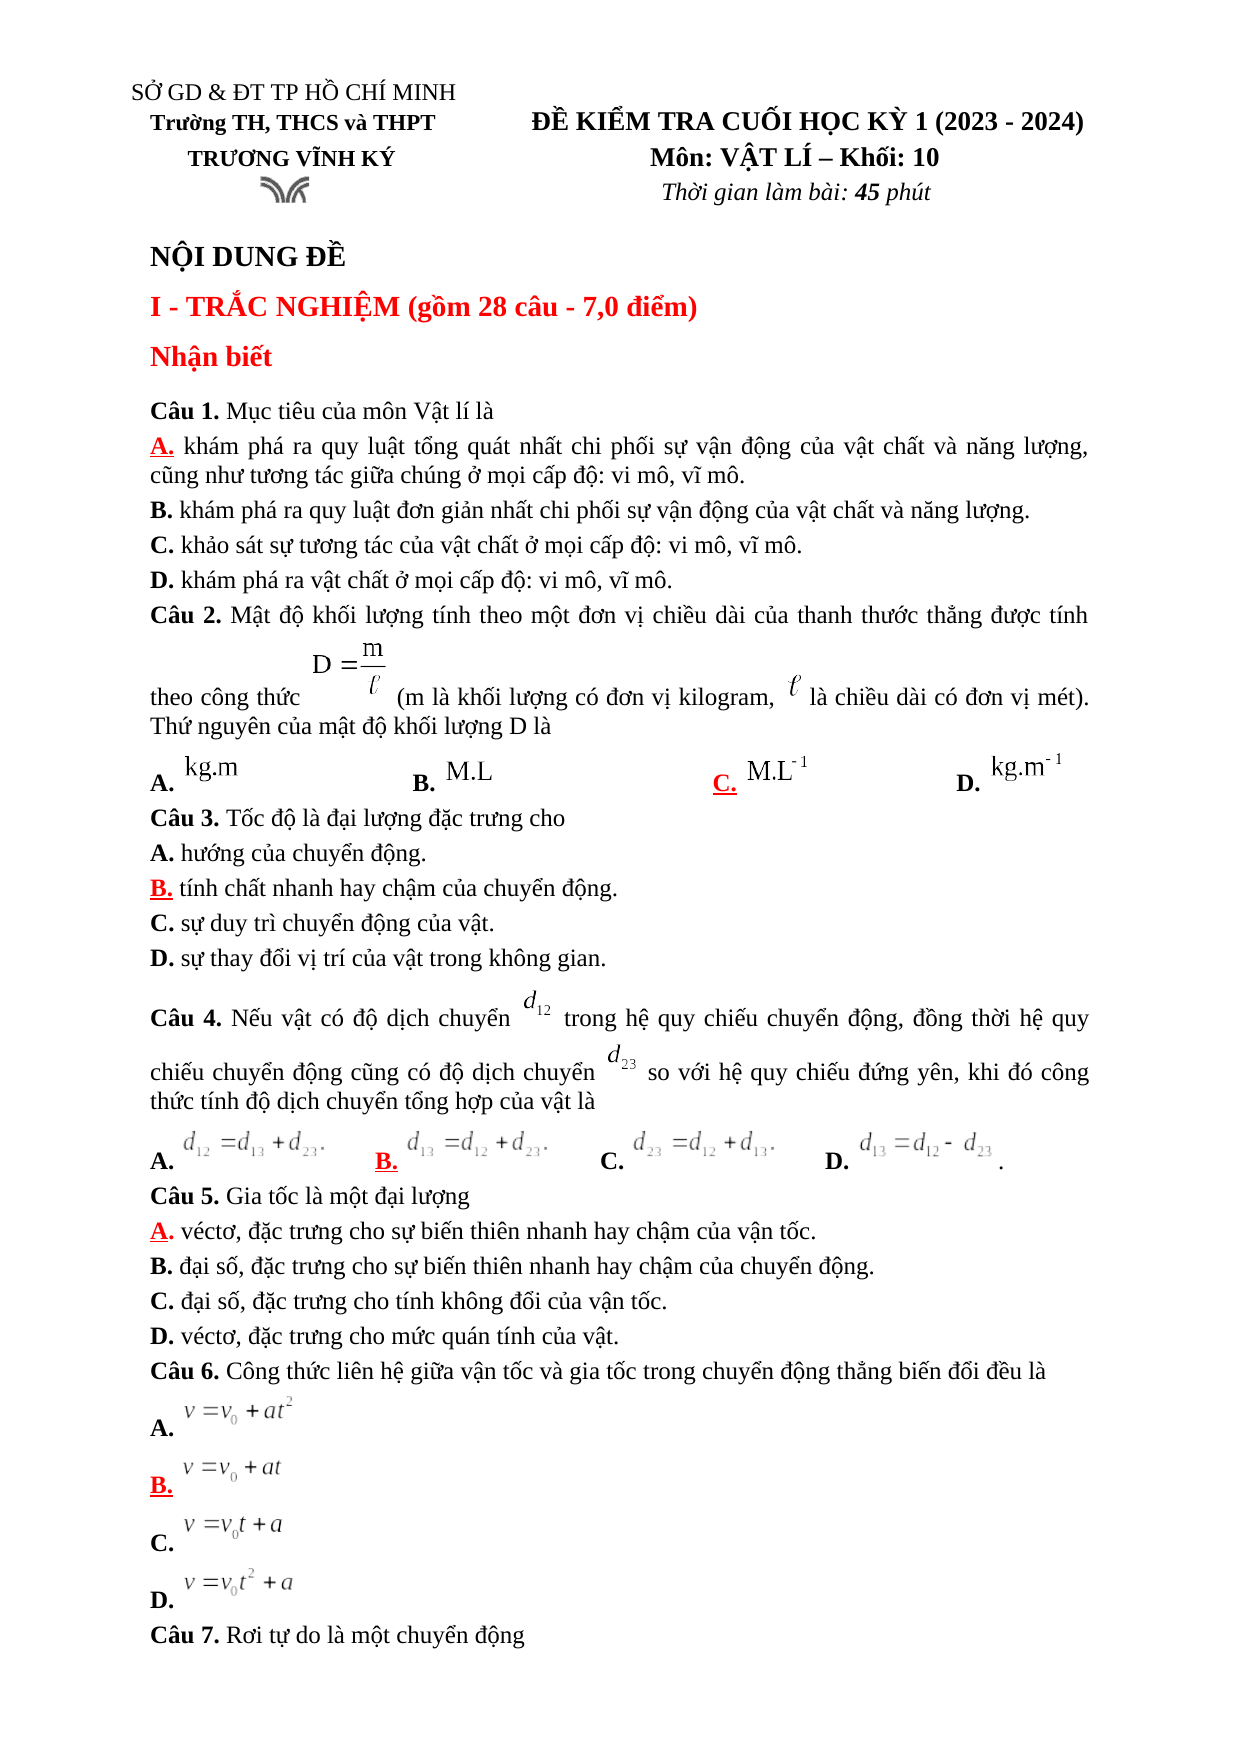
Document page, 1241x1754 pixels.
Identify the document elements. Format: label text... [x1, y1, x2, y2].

text C. khảo sát sự tương tác của vật chất ở mọi cấp độ: vi mô, vĩ mô. [150, 530, 1090, 558]
text Nhận biết [150, 339, 1090, 373]
text Câu 3. Tốc độ là đại lượng đặc trưng cho [150, 803, 1090, 832]
text I - TRẮC NGHIỆM (gồm 28 câu - 7,0 điểm) [150, 289, 1090, 323]
text B. tính chất nhanh hay chậm của chuyển động. [150, 873, 1090, 902]
text B. [150, 1448, 1090, 1499]
text C. đại số, đặc trưng cho tính không đổi của vận tốc. [150, 1286, 1090, 1314]
text A. B. C. D. . [150, 1121, 1087, 1174]
text Câu 7. Rơi tự do là một chuyển động [150, 1620, 1090, 1649]
text D. sự thay đổi vị trí của vật trong không gian. [150, 943, 1090, 972]
text D. véctơ, đặc trưng cho mức quán tính của vật. [150, 1321, 1090, 1349]
text Thời gian làm bài: 45 phút [150, 177, 1090, 205]
text Câu 6. Công thức liên hệ giữa vận tốc và gia tốc trong chuyển động thẳng biến đổi đều là [150, 1356, 1090, 1384]
text B. khám phá ra quy luật đơn giản nhất chi phối sự vận động của vật chất và năng lượng. [150, 495, 1090, 523]
text B. đại số, đặc trưng cho sự biến thiên nhanh hay chậm của chuyển động. [150, 1251, 1090, 1279]
text A. khám phá ra quy luật tổng quát nhất chi phối sự vận động của vật chất và năng lượng, cũng như tương tác giữa chúng ở mọi cấp độ: vi mô, vĩ mô. [150, 431, 1090, 488]
text C. [150, 1505, 1090, 1556]
text TRƯƠNG VĨNH KÝ Môn: VẬT LÍ – Khối: 10 [150, 141, 1090, 172]
text NỘI DUNG ĐỀ [150, 239, 1090, 272]
text A. B. C. D. [150, 746, 1090, 797]
text D. [150, 1563, 1090, 1614]
text Câu 1. Mục tiêu của môn Vật lí là [150, 396, 1090, 425]
text Câu 2. Mật độ khối lượng tính theo một đơn vị chiều dài của thanh thước thẳng được tính theo công thức (m là khối lượng có đơn vị kilogram, là chiều dài có đơn vị mét). Thứ nguyên của mật độ khối lượng D là [150, 600, 1090, 740]
text D. khám phá ra vật chất ở mọi cấp độ: vi mô, vĩ mô. [150, 565, 1090, 593]
text A. hướng của chuyển động. [150, 838, 1090, 867]
text Câu 4. Nếu vật có độ dịch chuyển trong hệ quy chiếu chuyển động, đồng thời hệ quy chiếu chuyển động cũng có độ dịch chuyển so với hệ quy chiếu đứng yên, khi đó công thức tính độ dịch chuyển tổng hợp của vật là [150, 978, 1090, 1114]
text A. [150, 1391, 1090, 1442]
text Câu 5. Gia tốc là một đại lượng [150, 1181, 1090, 1209]
text Trường TH, THCS và THPT ĐỀ KIỂM TRA CUỐI HỌC KỲ 1 (2023 - 2024) [150, 105, 1090, 136]
text C. sự duy trì chuyển động của vật. [150, 908, 1090, 937]
text A. véctơ, đặc trưng cho sự biến thiên nhanh hay chậm của vận tốc. [150, 1216, 1090, 1244]
